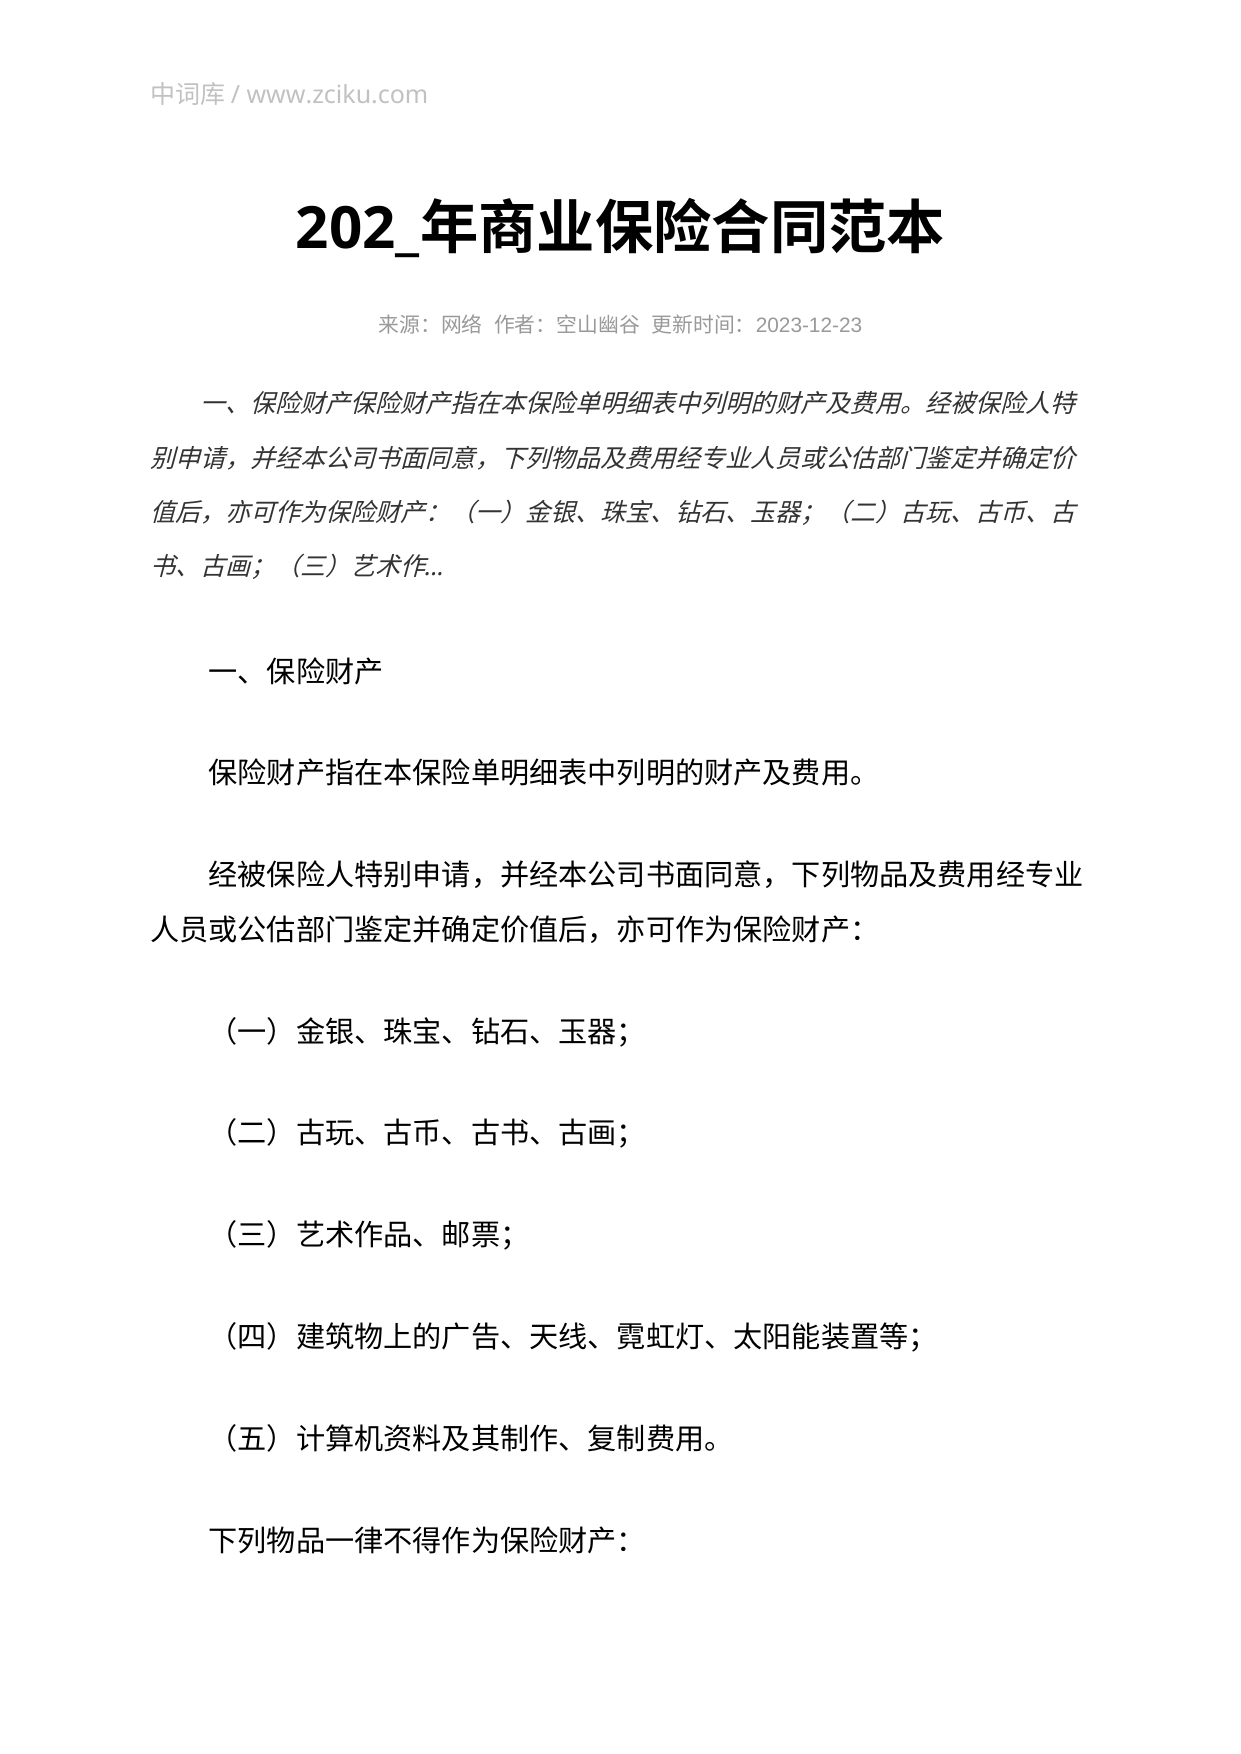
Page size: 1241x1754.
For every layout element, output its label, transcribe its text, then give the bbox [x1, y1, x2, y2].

text （一）金银、珠宝、钻石、玉器； [150, 1008, 1090, 1051]
text （四）建筑物上的广告、天线、霓虹灯、太阳能装置等； [150, 1314, 1090, 1356]
text （二）古玩、古币、古书、古画； [150, 1110, 1090, 1152]
text 下列物品一律不得作为保险财产： [150, 1517, 1090, 1559]
text （五）计算机资料及其制作、复制费用。 [150, 1415, 1090, 1458]
text 来源：网络 作者：空山幽谷 更新时间：2023-12-23 [150, 313, 1090, 337]
text 经被保险人特别申请，并经本公司书面同意，下列物品及费用经专业人员或公估部门鉴定并确定价值后，亦可作为保险财产： [150, 852, 1090, 949]
text 一、保险财产保险财产指在本保险单明细表中列明的财产及费用。经被保险人特别申请，并经本公司书面同意，下列物品及费用经专业人员或公估部门鉴定并确定价值后，亦可作为保险财产：（一）金银、珠宝、钻石、玉器；（二）古玩、古币、古书、古画；（三）艺术作... [150, 384, 1090, 583]
subtitle 202_年商业保险合同范本 [150, 181, 1090, 266]
text （三）艺术作品、邮票； [150, 1212, 1090, 1254]
text 保险财产指在本保险单明细表中列明的财产及费用。 [150, 750, 1090, 792]
text 一、保险财产 [150, 648, 1090, 690]
